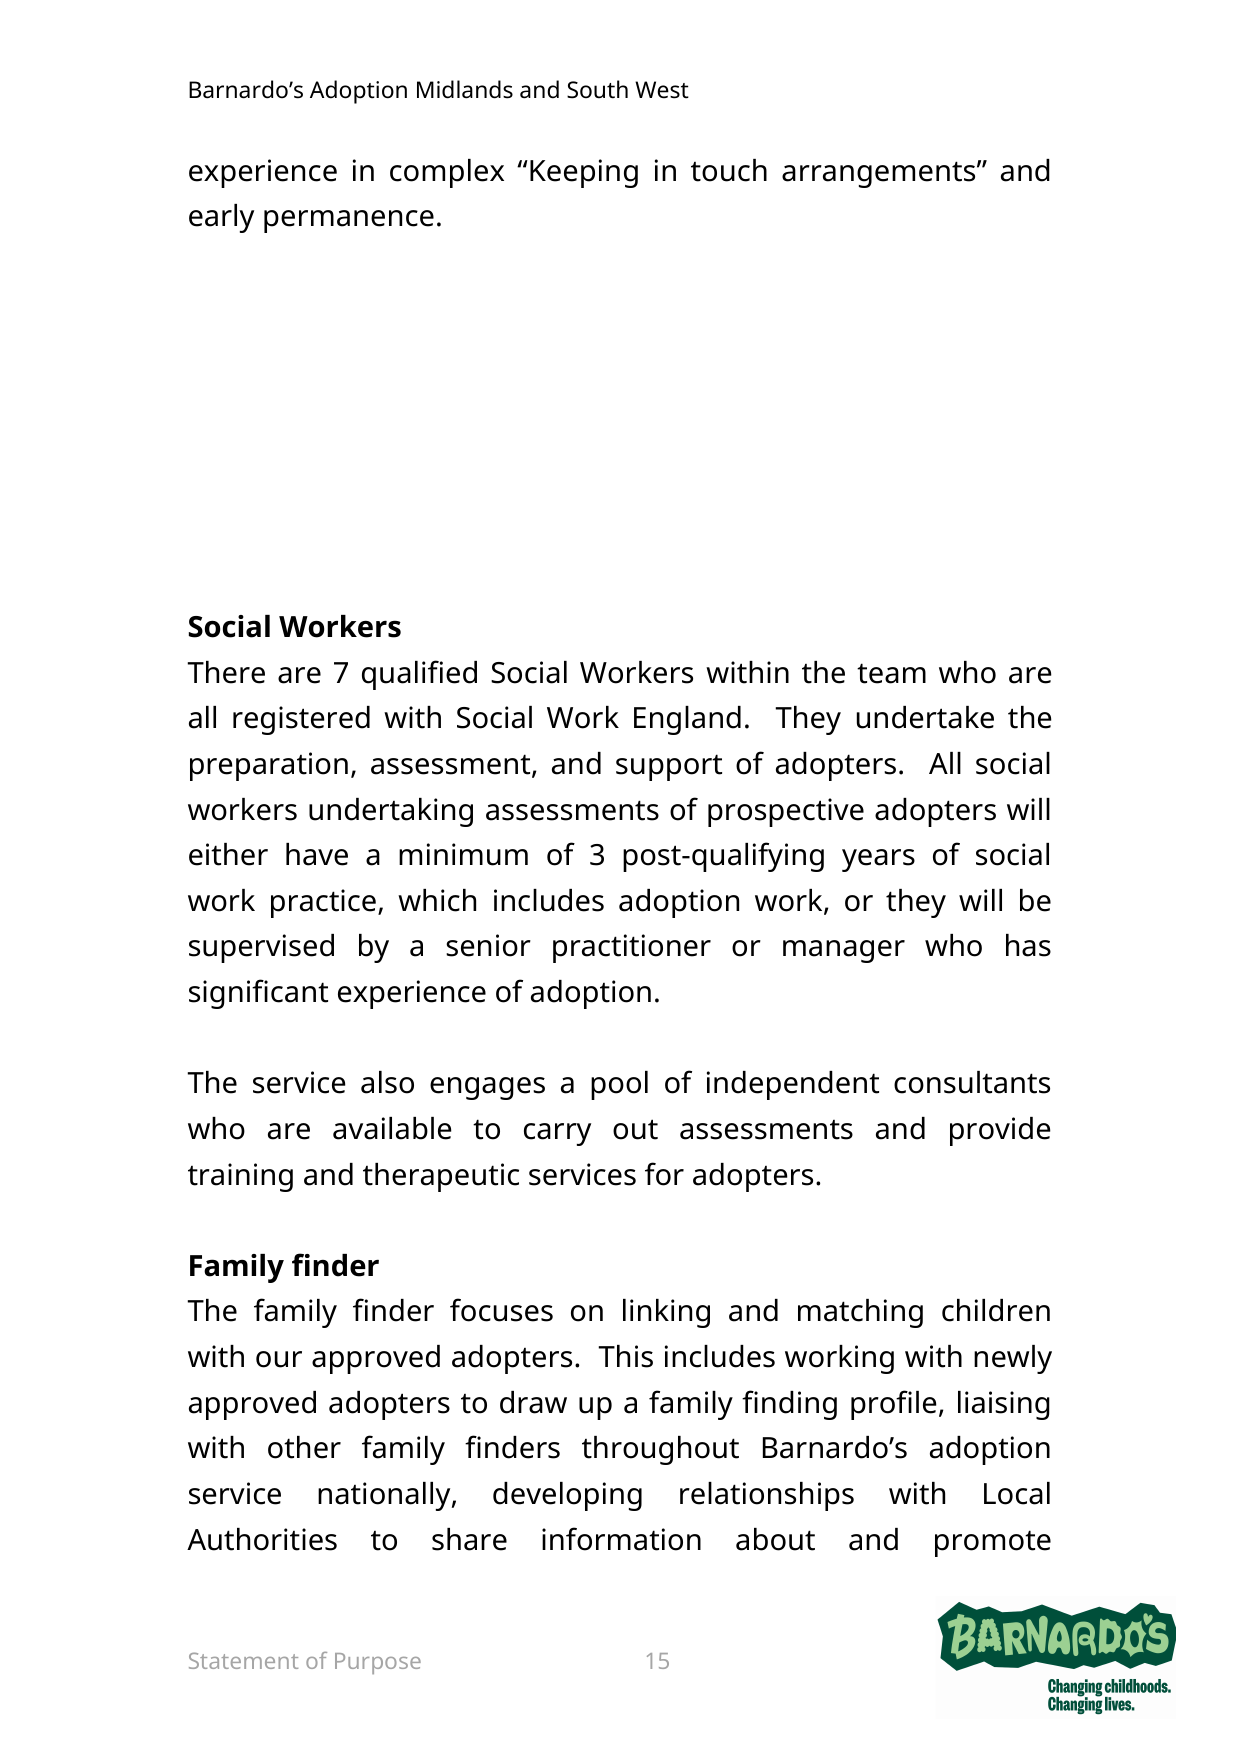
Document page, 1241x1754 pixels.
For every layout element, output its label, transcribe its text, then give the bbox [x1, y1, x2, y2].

text The service also engages a pool of independent consultants who are available to carry out assessments and provide training and therapeutic services for adopters. [187, 1062, 1053, 1193]
text There are 7 qualified Social Workers within the team who are all registered with Social Work England. They undertake the preparation, assessment, and support of adopters. All social workers undertaking assessments of prospective adopters will either have a minimum of 3 post-qualifying years of social work practice, which includes adoption work, or they will be supervised by a senior practitioner or manager who has significant experience of adoption. [187, 652, 1053, 1011]
text Social Workers [187, 606, 1053, 646]
text Family finder [187, 1245, 1053, 1285]
picture [935, 1596, 1176, 1719]
